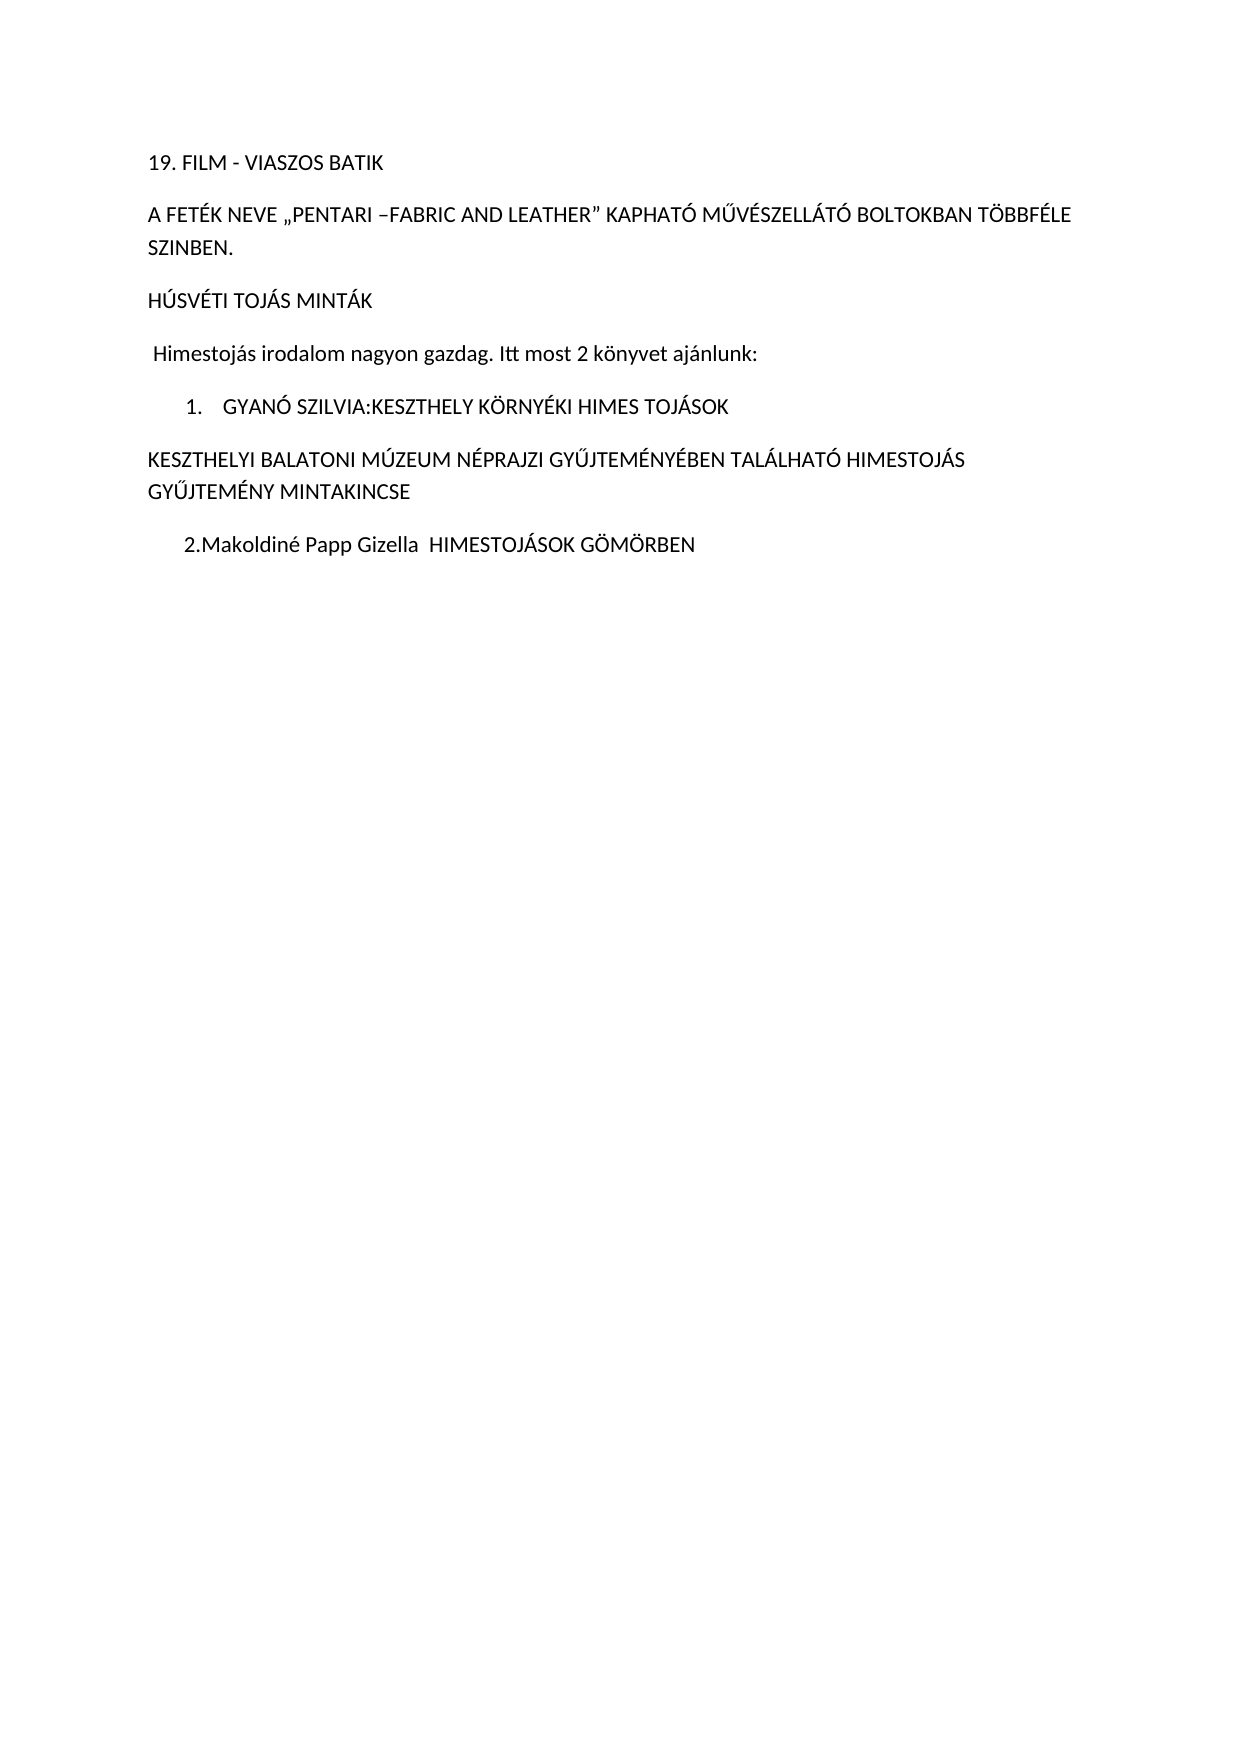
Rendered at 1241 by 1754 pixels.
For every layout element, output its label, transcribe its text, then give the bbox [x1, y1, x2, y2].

text Himestojás irodalom nagyon gazdag. Itt most 2 könyvet ajánlunk: [148, 339, 1093, 367]
text A FETÉK NEVE „PENTARI –FABRIC AND LEATHER” KAPHATÓ MŰVÉSZELLÁTÓ BOLTOKBAN TÖBBFÉLE SZINBEN. [148, 201, 1093, 261]
text KESZTHELYI BALATONI MÚZEUM NÉPRAJZI GYŰJTEMÉNYÉBEN TALÁLHATÓ HIMESTOJÁS GYŰJTEMÉNY MINTAKINCSE [148, 445, 1093, 505]
text HÚSVÉTI TOJÁS MINTÁK [148, 286, 1093, 314]
text 2.Makoldiné Papp Gizella HIMESTOJÁSOK GÖMÖRBEN [148, 530, 1093, 558]
list GYANÓ SZILVIA:KESZTHELY KÖRNYÉKI HIMES TOJÁSOK [185, 392, 1093, 420]
text 19. FILM - VIASZOS BATIK [148, 148, 1093, 176]
